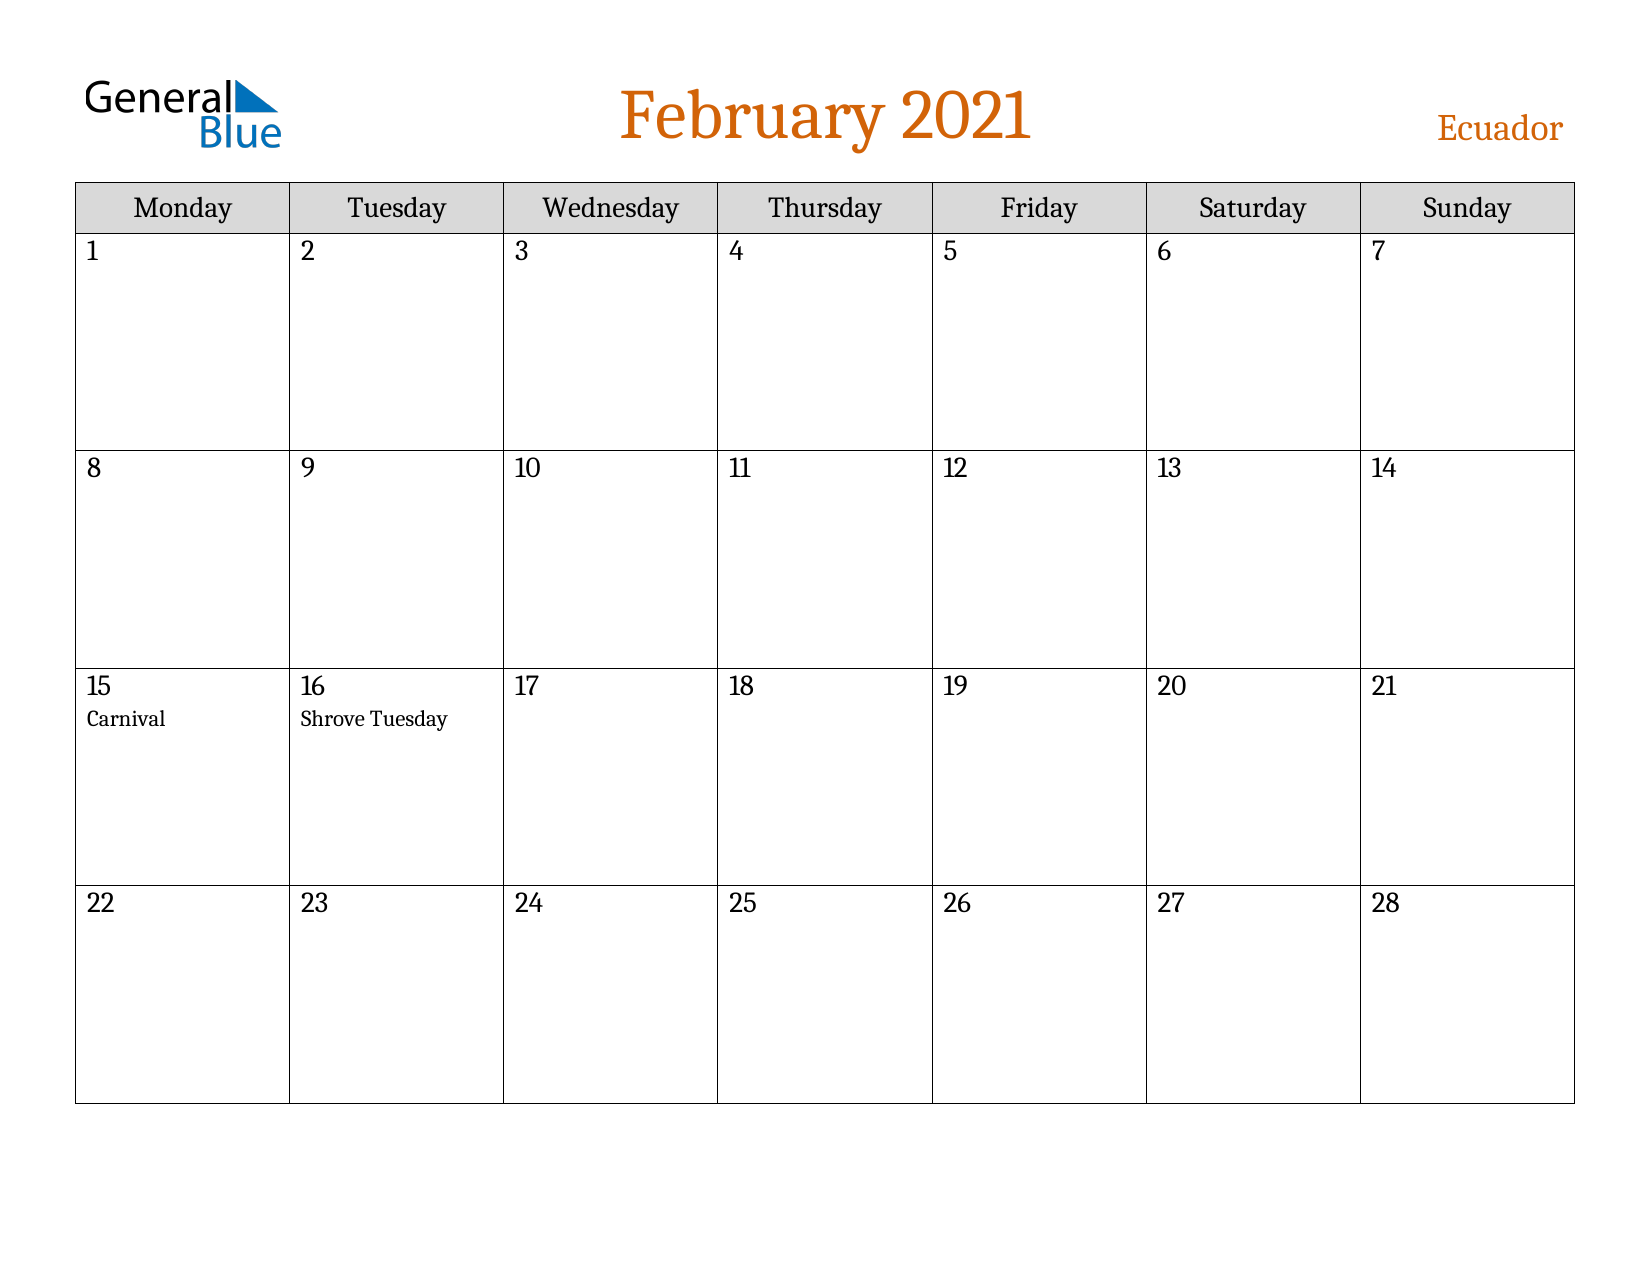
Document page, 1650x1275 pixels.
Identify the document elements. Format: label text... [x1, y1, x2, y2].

table_cell [1361, 270, 1574, 450]
table_cell 20 [1147, 669, 1360, 705]
table_cell 5 [933, 234, 1146, 270]
table_cell Shrove Tuesday [290, 705, 503, 885]
table_cell [933, 705, 1146, 885]
table_cell [504, 488, 717, 668]
table_cell 14 [1361, 451, 1574, 488]
table_header [76, 75, 503, 182]
table_cell 23 [290, 886, 503, 923]
table_cell 11 [718, 451, 932, 488]
table_cell [933, 270, 1146, 450]
table_cell 3 [504, 234, 717, 270]
table_cell Saturday [1147, 183, 1360, 233]
table_cell [290, 923, 503, 1103]
table_cell 10 [504, 451, 717, 488]
table_cell [76, 270, 289, 450]
table_cell 1 [76, 234, 289, 270]
table_cell [504, 705, 717, 885]
picture [86, 80, 281, 148]
table_cell 8 [76, 451, 289, 488]
table_cell 9 [290, 451, 503, 488]
table_cell 13 [1147, 451, 1360, 488]
table_cell 17 [504, 669, 717, 705]
table_cell [933, 923, 1146, 1103]
table_cell [76, 923, 289, 1103]
table_cell 25 [718, 886, 932, 923]
table_cell 15 [76, 669, 289, 705]
table_cell 18 [718, 669, 932, 705]
table_cell 7 [1361, 234, 1574, 270]
table_cell [933, 488, 1146, 668]
table_cell [718, 270, 932, 450]
table_cell [1147, 488, 1360, 668]
table_cell [290, 270, 503, 450]
table_cell [1147, 270, 1360, 450]
table_header February 2021 [504, 75, 1146, 182]
table_cell 24 [504, 886, 717, 923]
table_cell [504, 923, 717, 1103]
table_cell [504, 270, 717, 450]
table_cell 16 [290, 669, 503, 705]
table_cell 28 [1361, 886, 1574, 923]
table_cell [1147, 705, 1360, 885]
table_cell [290, 488, 503, 668]
table_cell 6 [1147, 234, 1360, 270]
table_cell Carnival [76, 705, 289, 885]
table_cell 2 [290, 234, 503, 270]
table_cell Thursday [718, 183, 932, 233]
table_cell 4 [718, 234, 932, 270]
table_cell [1361, 488, 1574, 668]
table_cell 27 [1147, 886, 1360, 923]
table_cell [718, 488, 932, 668]
table_cell Wednesday [504, 183, 717, 233]
table_cell Tuesday [290, 183, 503, 233]
table_cell 12 [933, 451, 1146, 488]
table_cell Friday [933, 183, 1146, 233]
table_cell [76, 488, 289, 668]
table_cell Sunday [1361, 183, 1574, 233]
table_cell 26 [933, 886, 1146, 923]
table_cell 19 [933, 669, 1146, 705]
table_cell [1147, 923, 1360, 1103]
table_cell [718, 705, 932, 885]
table_cell Monday [76, 183, 289, 233]
table_header Ecuador [1146, 75, 1574, 182]
table_cell [1361, 923, 1574, 1103]
table_cell [1361, 705, 1574, 885]
table_cell 21 [1361, 669, 1574, 705]
table_cell [718, 923, 932, 1103]
table_cell 22 [76, 886, 289, 923]
